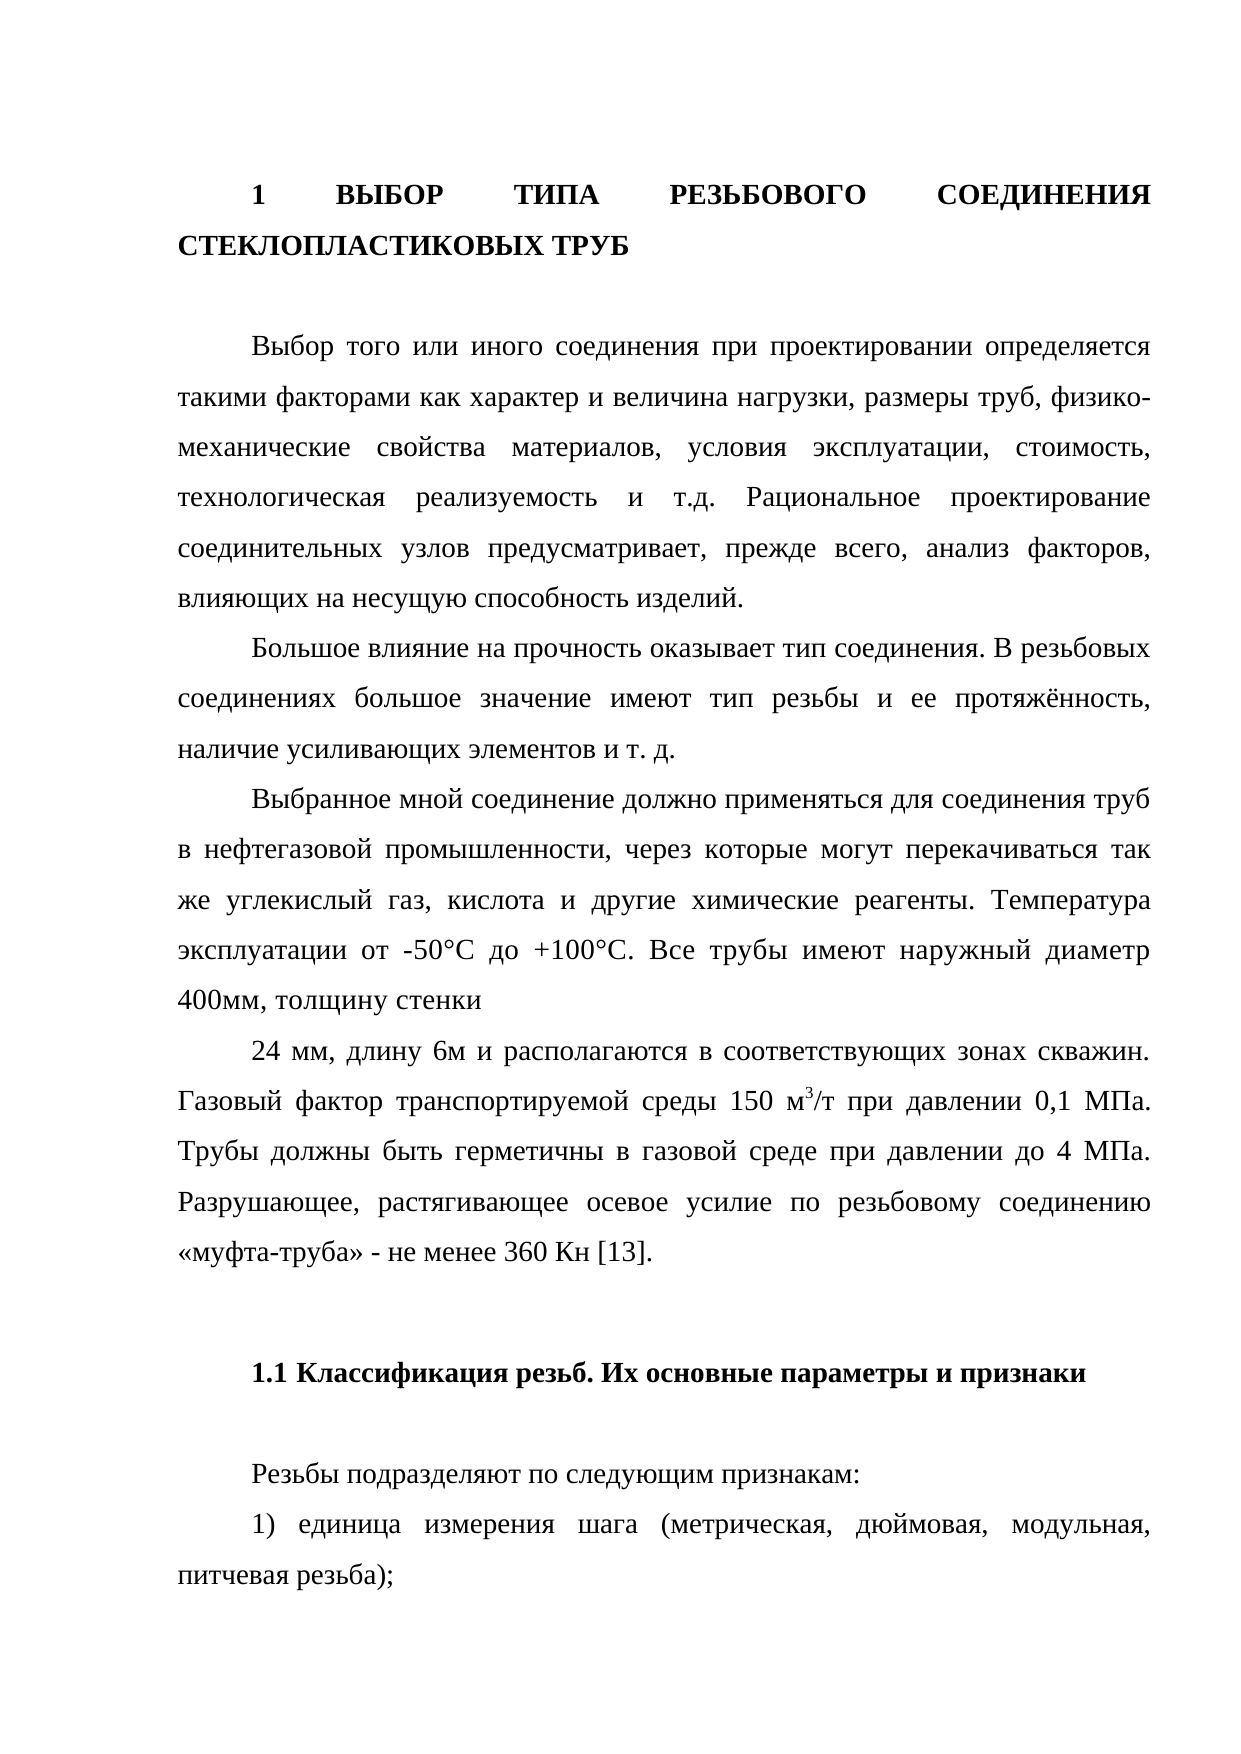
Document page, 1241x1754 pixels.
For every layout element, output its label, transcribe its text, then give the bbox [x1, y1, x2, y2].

text Выбранное мной соединение должно применяться для соединения труб в нефтегазовой промышленности, через которые могут перекачиваться так же углекислый газ, кислота и другие химические реагенты. Температура эксплуатации от -50°С до +100°С. Все трубы имеют наружный диаметр 400мм, толщину стенки [177, 781, 1152, 1016]
text , длину 6м и располагаются в соответствующих зонах скважин. Газовый фактор транспортируемой среды 150 м3/т при давлении 0,1 МПа. Трубы должны быть герметичны в газовой среде при давлении до 4 МПа. Разрушающее, растягивающее осевое усилие по резьбовому соединению «муфта-труба» - не менее 360 Кн [13]. [177, 1033, 1152, 1268]
text 1 ВЫБОР ТИПА РЕЗЬБОВОГО СОЕДИНЕНИЯ СТЕКЛОПЛАСТИКОВЫХ ТРУБ [177, 177, 1152, 261]
list Классификация резьб. Их основные параметры и признаки [177, 1356, 1152, 1389]
text Большое влияние на прочность оказывает тип соединения. В резьбовых соединениях большое значение имеют тип резьбы и ее протяжённость, наличие усиливающих элементов и т. д. [177, 630, 1152, 764]
text Выбор того или иного соединения при проектировании определяется такими факторами как характер и величина нагрузки, размеры труб, физико-механические свойства материалов, условия эксплуатации, стоимость, технологическая реализуемость и т.д. Рациональное проектирование соединительных узлов предусматривает, прежде всего, анализ факторов, влияющих на несущую способность изделий. [177, 328, 1152, 613]
text 1) единица измерения шага (метрическая, дюймовая, модульная, питчевая резьба); [177, 1506, 1152, 1590]
text Резьбы подразделяют по следующим признакам: [177, 1456, 1152, 1490]
